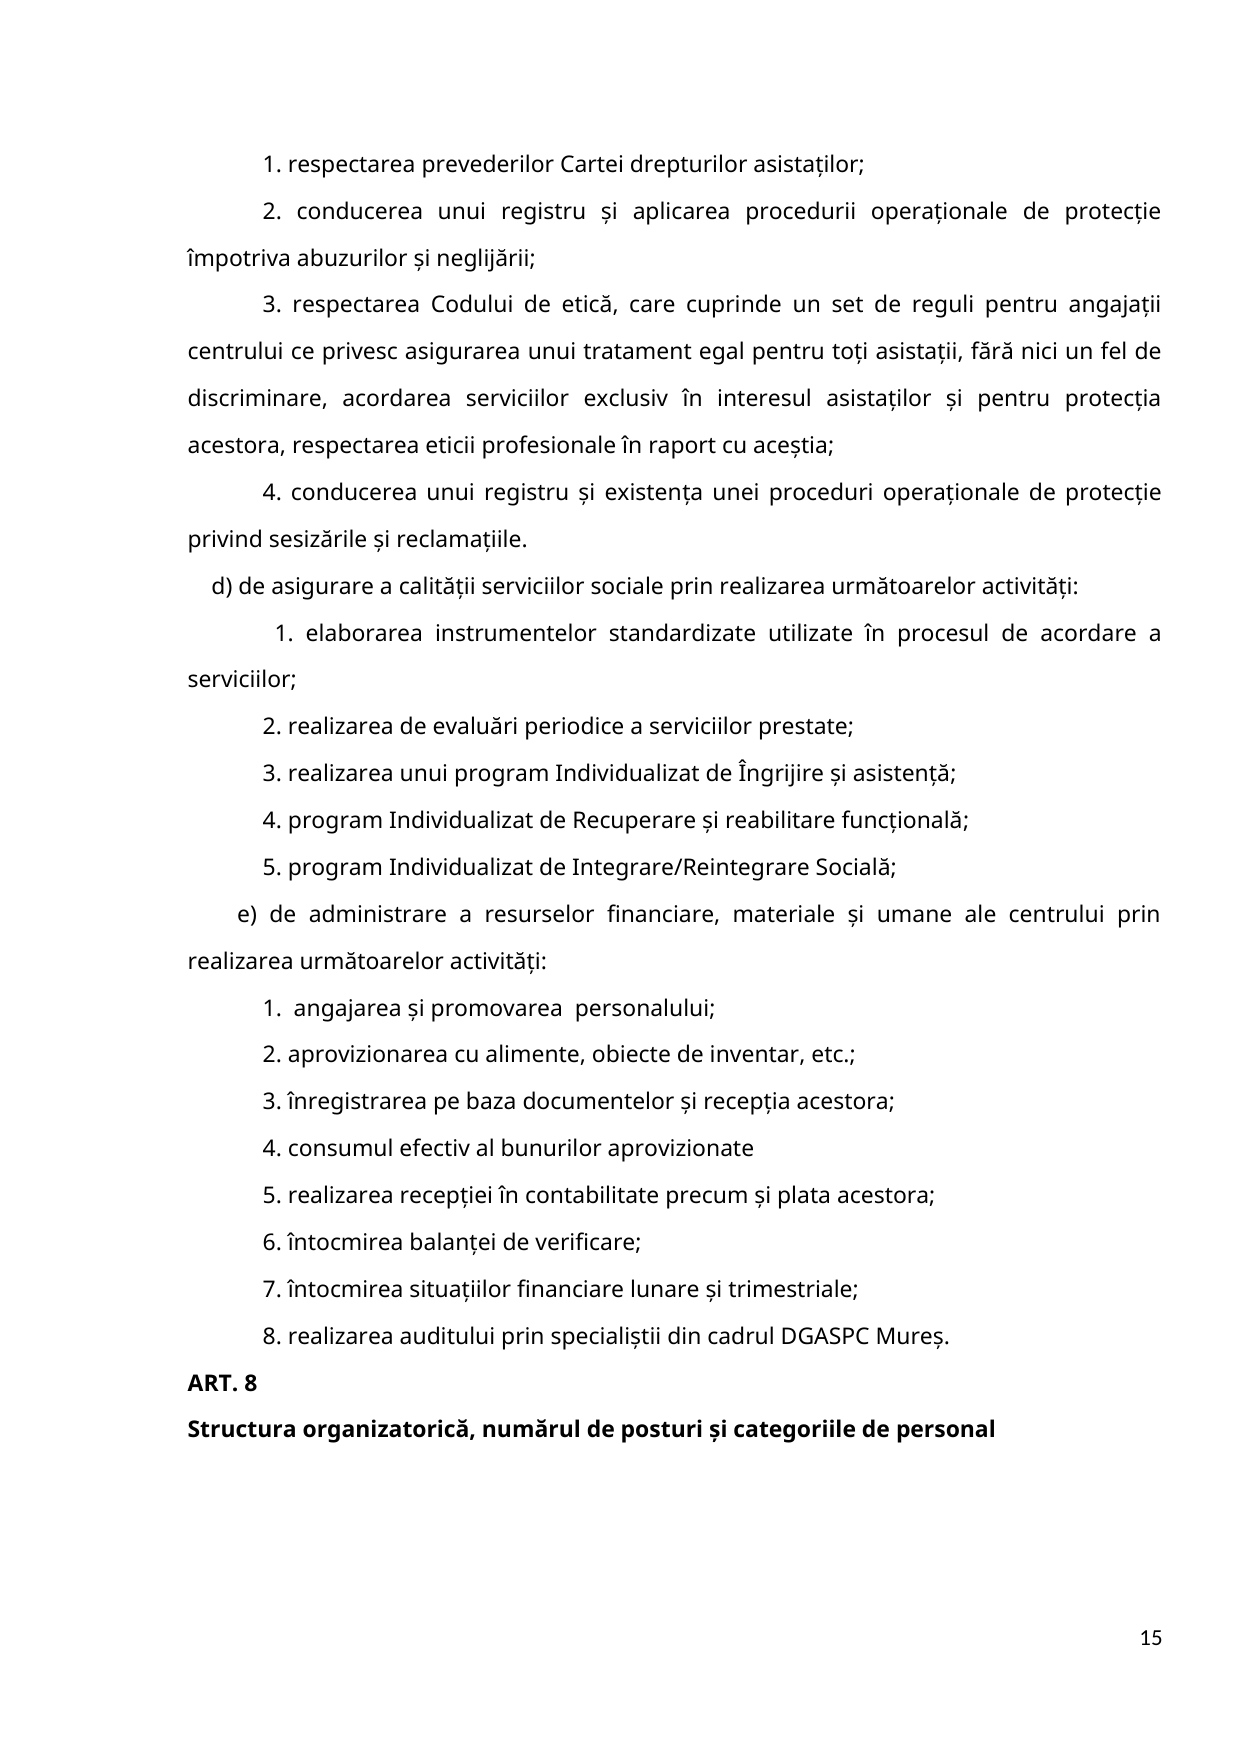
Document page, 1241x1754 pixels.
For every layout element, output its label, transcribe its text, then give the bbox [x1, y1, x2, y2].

text 4. conducerea unui registru şi existența unei proceduri operaţionale de protecţie privind sesizările şi reclamaţiile. [187, 476, 1162, 554]
text d) de asigurare a calităţii serviciilor sociale prin realizarea următoarelor activităţi: [187, 569, 1162, 601]
text 8. realizarea auditului prin specialiştii din cadrul DGASPC Mureş. [187, 1319, 1162, 1351]
text 7. întocmirea situaţiilor financiare lunare şi trimestriale; [187, 1273, 1162, 1304]
text 2. aprovizionarea cu alimente, obiecte de inventar, etc.; [187, 1038, 1162, 1069]
text 5. program Individualizat de Integrare/Reintegrare Socială; [187, 851, 1162, 882]
text ART. 8 [187, 1366, 1162, 1398]
text 2. realizarea de evaluări periodice a serviciilor prestate; [187, 710, 1162, 741]
text 3. înregistrarea pe baza documentelor şi recepţia acestora; [187, 1085, 1162, 1116]
text 3. respectarea Codului de etică, care cuprinde un set de reguli pentru angajaţii centrului ce privesc asigurarea unui tratament egal pentru toţi asistaţii, fără nici un fel de discriminare, acordarea serviciilor exclusiv în interesul asistaţilor şi pentru protecţia acestora, respectarea eticii profesionale în raport cu aceştia; [187, 288, 1162, 460]
text 1. angajarea și promovarea personalului; [187, 991, 1162, 1023]
text 1. elaborarea instrumentelor standardizate utilizate în procesul de acordare a serviciilor; [187, 616, 1162, 694]
text 5. realizarea recepţiei în contabilitate precum şi plata acestora; [187, 1179, 1162, 1210]
text 6. întocmirea balanţei de verificare; [187, 1226, 1162, 1257]
text Structura organizatorică, numărul de posturi şi categoriile de personal [187, 1413, 1162, 1444]
text 3. realizarea unui program Individualizat de Îngrijire şi asistenţă; [187, 757, 1162, 788]
text 4. program Individualizat de Recuperare şi reabilitare funcţională; [187, 804, 1162, 835]
text e) de administrare a resurselor financiare, materiale şi umane ale centrului prin realizarea următoarelor activităţi: [187, 898, 1162, 976]
text 1. respectarea prevederilor Cartei drepturilor asistaţilor; [187, 148, 1162, 179]
text 2. conducerea unui registru şi aplicarea procedurii operaţionale de protecţie împotriva abuzurilor şi neglijării; [187, 194, 1162, 273]
text 4. consumul efectiv al bunurilor aprovizionate [187, 1132, 1162, 1163]
